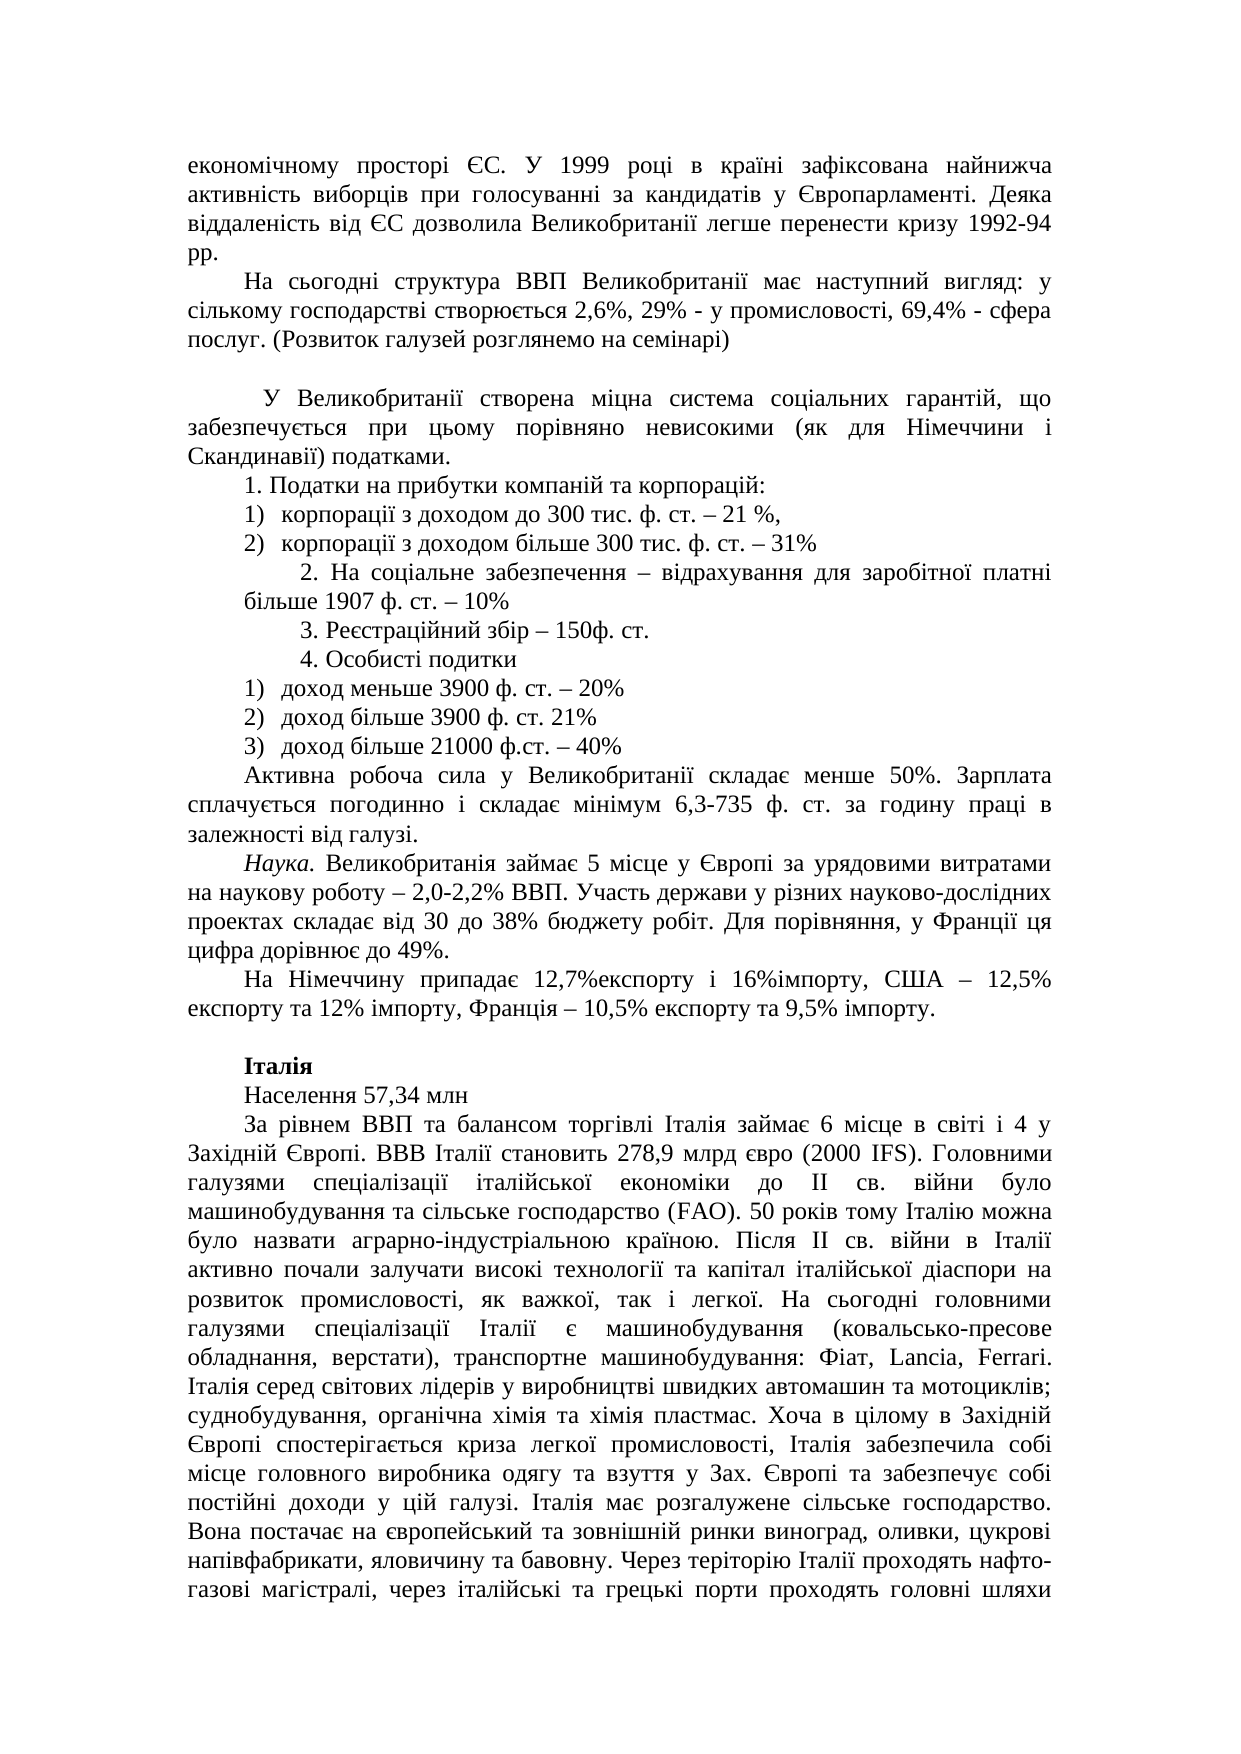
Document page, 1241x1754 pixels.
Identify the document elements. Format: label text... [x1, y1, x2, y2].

text 1. Податки на прибутки компаній та корпорацій: [187, 470, 1053, 499]
list доход меньше 3900 ф. ст. – 20% [244, 673, 1053, 702]
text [187, 1109, 1053, 1603]
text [187, 150, 1053, 266]
text 2. На соціальне забезпечення – відрахування для заробітної платні більше 1907 ф. ст. – 10% [244, 557, 1053, 615]
text 3. Реєстраційний збір – 150ф. ст. [244, 615, 1053, 644]
text У Великобританії створена міцна система соціальних гарантій, що забезпечується при цьому порівняно невисокими (як для Німеччини і Скандинавії) податками. [187, 382, 1053, 470]
text Наука. Великобританія займає 5 місце у Європі за урядовими витратами на наукову роботу – 2,0-2,2% ВВП. Участь держави у різних науково-дослідних проектах складає від 30 до 38% бюджету робіт. Для порівняння, у Франції ця цифра дорівнює до 49%. [187, 847, 1053, 964]
subtitle Італія [187, 1051, 1053, 1080]
subtitle Населення 57,34 млн [187, 1080, 1053, 1109]
list корпорації з доходом до 300 тис. ф. ст. – 21 %, [244, 499, 1053, 528]
text Активна робоча сила у Великобританії складає менше 50%. Зарплата сплачується погодинно і складає мінімум 6,3-735 ф. ст. за годину праці в залежності від галузі. [187, 760, 1053, 847]
list доход більше 3900 ф. ст. 21% [244, 702, 1053, 731]
list корпорації з доходом більше 300 тис. ф. ст. – 31% [244, 528, 1053, 557]
text На Німеччину припадає 12,7%експорту і 16%імпорту, США – 12,5% експорту та 12% імпорту, Франція – 10,5% експорту та 9,5% імпорту. [187, 964, 1053, 1022]
text 4. Особисті подитки [244, 644, 1053, 673]
list доход більше 21000 ф.ст. – 40% [244, 731, 1053, 760]
text На сьогодні структура ВВП Великобританії має наступний вигляд: у сількому господарстві створюється 2,6%, 29% - у промисловості, 69,4% - сфера послуг. (Розвиток галузей розглянемо на семінарі) [187, 266, 1053, 353]
